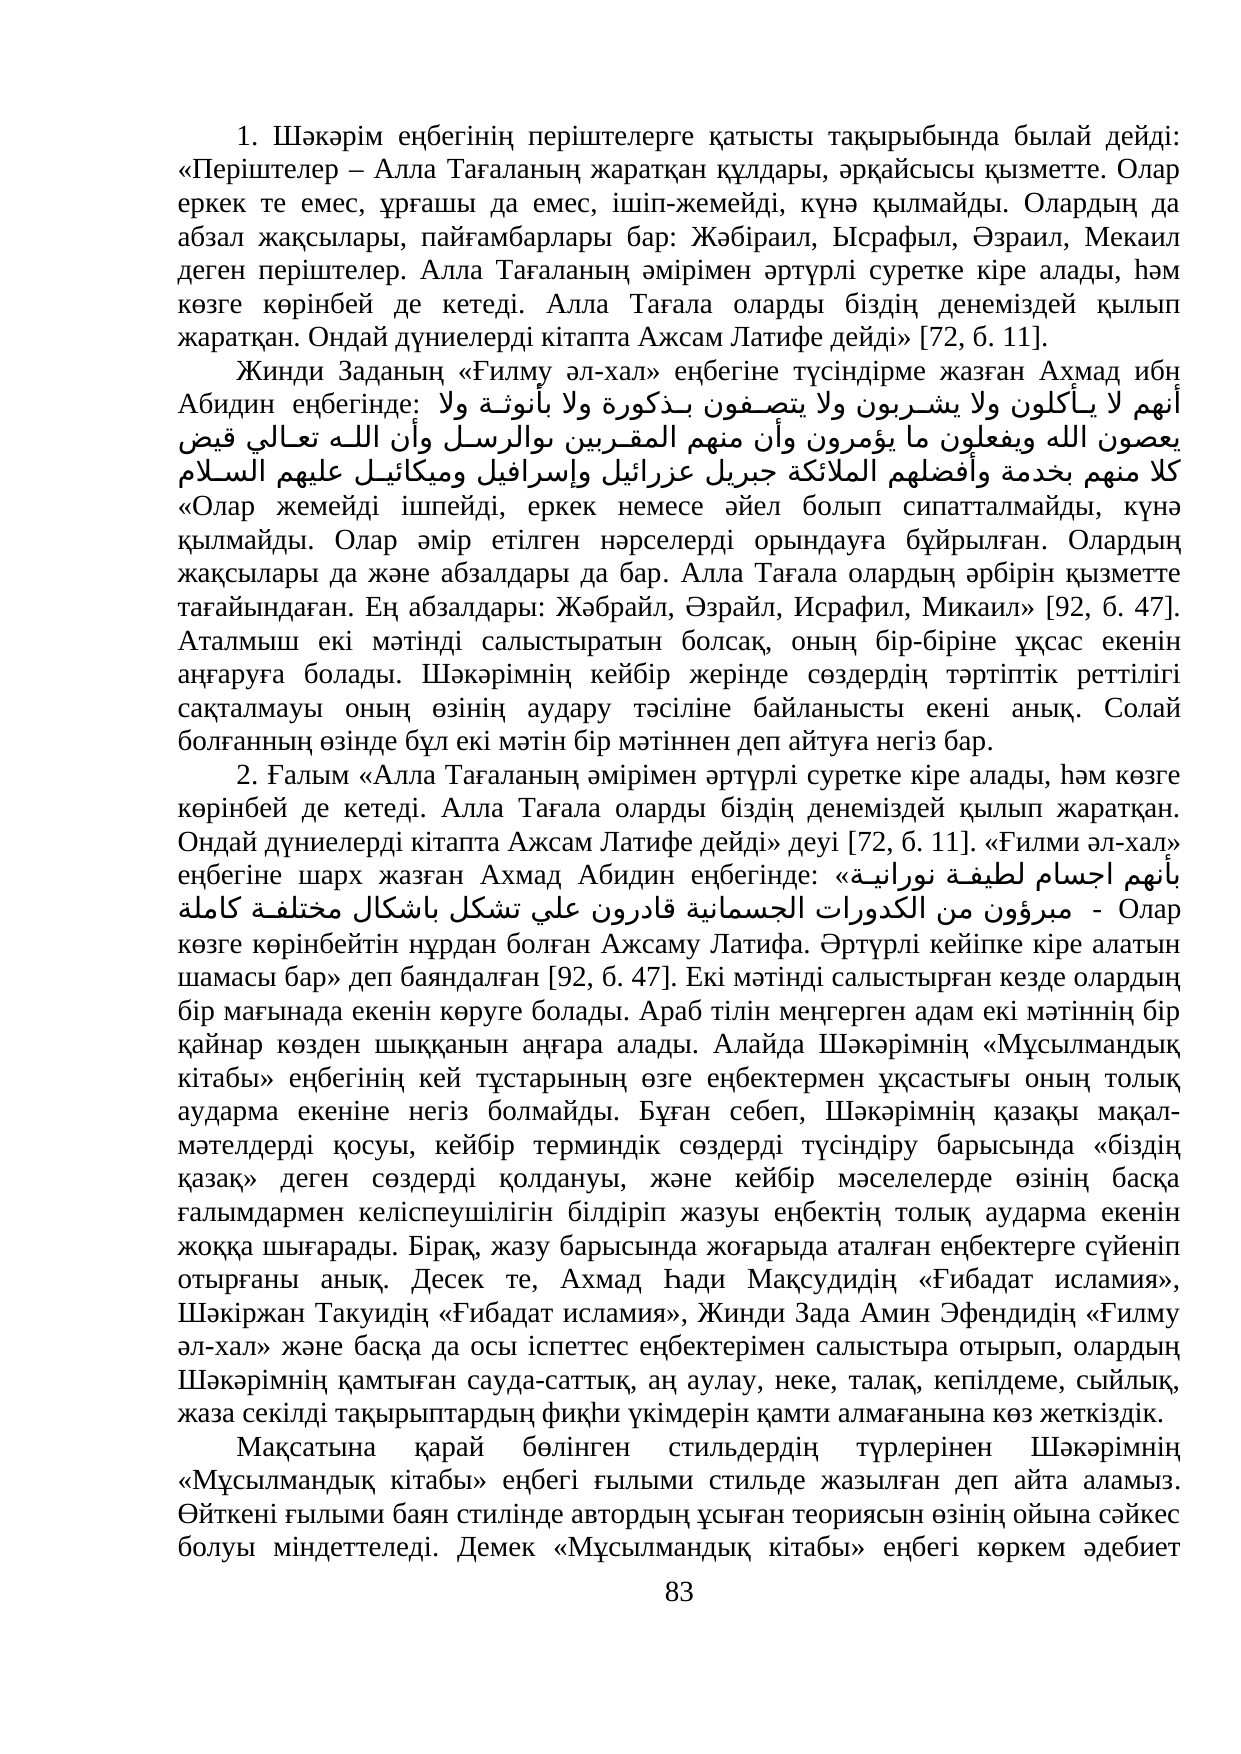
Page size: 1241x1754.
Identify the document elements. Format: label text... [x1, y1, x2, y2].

list Ғалым «Алла Тағаланың әмірімен әртүрлі суретке кіре алады, һәм көзге көрінбей де кетеді. Алла Тағала оларды біздің денеміздей қылып жаратқан. Ондай дүниелерді кітапта Ажсам Латифе дейді» деуі [72, б. 11]. «Ғилми әл-хал» еңбегіне шарх жазған Ахмад Абидин еңбегінде: «بأنهم اجسام لطيفة نورانية مبرؤون من الكدورات الجسمانية قادرون علي تشكل باشكال مختلفة كاملة - Олар көзге көрінбейтін нұрдан болған Ажсаму Латифа. Әртүрлі кейіпке кіре алатын шамасы бар» деп баяндалған [92, б. 47]. Екі мәтінді салыстырған кезде олардың бір мағынада екенін көруге болады. Араб тілін меңгерген адам екі мәтіннің бір қайнар көзден шыққанын аңғара алады. Алайда Шәкәрімнің «Мұсылмандық кітабы» еңбегінің кей тұстарының өзге еңбектермен ұқсастығы оның толық аударма екеніне негіз болмайды. Бұған себеп, Шәкәрімнің қазақы мақал-мәтелдерді қосуы, кейбір терминдік сөздерді түсіндіру барысында «біздің қазақ» деген сөздерді қолдануы, және кейбір мәселелерде өзінің басқа ғалымдармен келіспеушілігін білдіріп жазуы еңбектің толық аударма екенін жоққа шығарады. Бірақ, жазу барысында жоғарыда аталған еңбектерге сүйеніп отырғаны анық. Десек те, Ахмад Һади Мақсудидің «Ғибадат исламия», Шәкіржан Такуидің «Ғибадат исламия», Жинди Зада Амин Эфендидің «Ғилму әл-хал» және басқа да осы іспеттес еңбектерімен салыстыра отырып, олардың Шәкәрімнің қамтыған сауда-саттық, аң аулау, неке, талақ, кепілдеме, сыйлық, жаза секілді тақырыптардың фиқһи үкімдерін қамти алмағанына көз жеткіздік. [177, 757, 1181, 1429]
text Жинди Заданың «Ғилму әл-хал» еңбегіне түсіндірме жазған Ахмад ибн Абидин еңбегінде: أنهم لا يأكلون ولا يشربون ولا يتصفون بذكورة ولا بأنوثة ولا يعصون الله ويفعلون ما يؤمرون وأن منهم المقربين ىوالرسل وأن الله تعالي قيض كلا منهم بخدمة وأفضلهم الملائكة جبريل عزرائيل وإسرافيل وميكائيل عليهم السلام «Олар жемейді ішпейді, еркек немесе әйел болып сипатталмайды, күнә қылмайды. Олар әмір етілген нәрселерді орындауға бұйрылған. Олардың жақсылары да және абзалдары да бар. Алла Тағала олардың әрбірін қызметте тағайындаған. Ең абзалдары: Жәбрайл, Әзрайл, Исрафил, Микаил» [92, б. 47]. Аталмыш екі мәтінді салыстыратын болсақ, оның бір-біріне ұқсас екенін аңғаруға болады. Шәкәрімнің кейбір жерінде сөздердің тәртіптік реттілігі сақталмауы оның өзінің аудару тәсіліне байланысты екені анық. Солай болғанның өзінде бұл екі мәтін бір мәтіннен деп айтуға негіз бар. [177, 353, 1181, 421]
list Шәкәрім еңбегінің періштелерге қатысты тақырыбында былай дейді: «Періштелер – Алла Тағаланың жаратқан құлдары, әрқайсысы қызметте. Олар еркек те емес, ұрғашы да емес, ішіп-жемейді, күнә қылмайды. Олардың да абзал жақсылары, пайғамбарлары бар: Жәбіраил, Ысрафыл, Әзраил, Мекаил деген періштелер. Алла Тағаланың әмірімен әртүрлі суретке кіре алады, һәм көзге көрінбей де кетеді. Алла Тағала оларды біздің денеміздей қылып жаратқан. Ондай дүниелерді кітапта Ажсам Латифе дейді» [72, б. 11]. [177, 118, 1181, 353]
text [177, 1429, 1181, 1563]
text Жинди Заданың «Ғилму әл-хал» еңбегіне түсіндірме жазған Ахмад ибн Абидин еңбегінде: أنهم لا يأكلون ولا يشربون ولا يتصفون بذكورة ولا بأنوثة ولا يعصون الله ويفعلون ما يؤمرون وأن منهم المقربين ىوالرسل وأن الله تعالي قيض كلا منهم بخدمة وأفضلهم الملائكة جبريل عزرائيل وإسرافيل وميكائيل عليهم السلام «Олар жемейді ішпейді, еркек немесе әйел болып сипатталмайды, күнә қылмайды. Олар әмір етілген нәрселерді орындауға бұйрылған. Олардың жақсылары да және абзалдары да бар. Алла Тағала олардың әрбірін қызметте тағайындаған. Ең абзалдары: Жәбрайл, Әзрайл, Исрафил, Микаил» [92, б. 47]. Аталмыш екі мәтінді салыстыратын болсақ, оның бір-біріне ұқсас екенін аңғаруға болады. Шәкәрімнің кейбір жерінде сөздердің тәртіптік реттілігі сақталмауы оның өзінің аудару тәсіліне байланысты екені анық. Солай болғанның өзінде бұл екі мәтін бір мәтіннен деп айтуға негіз бар. [177, 488, 1181, 757]
